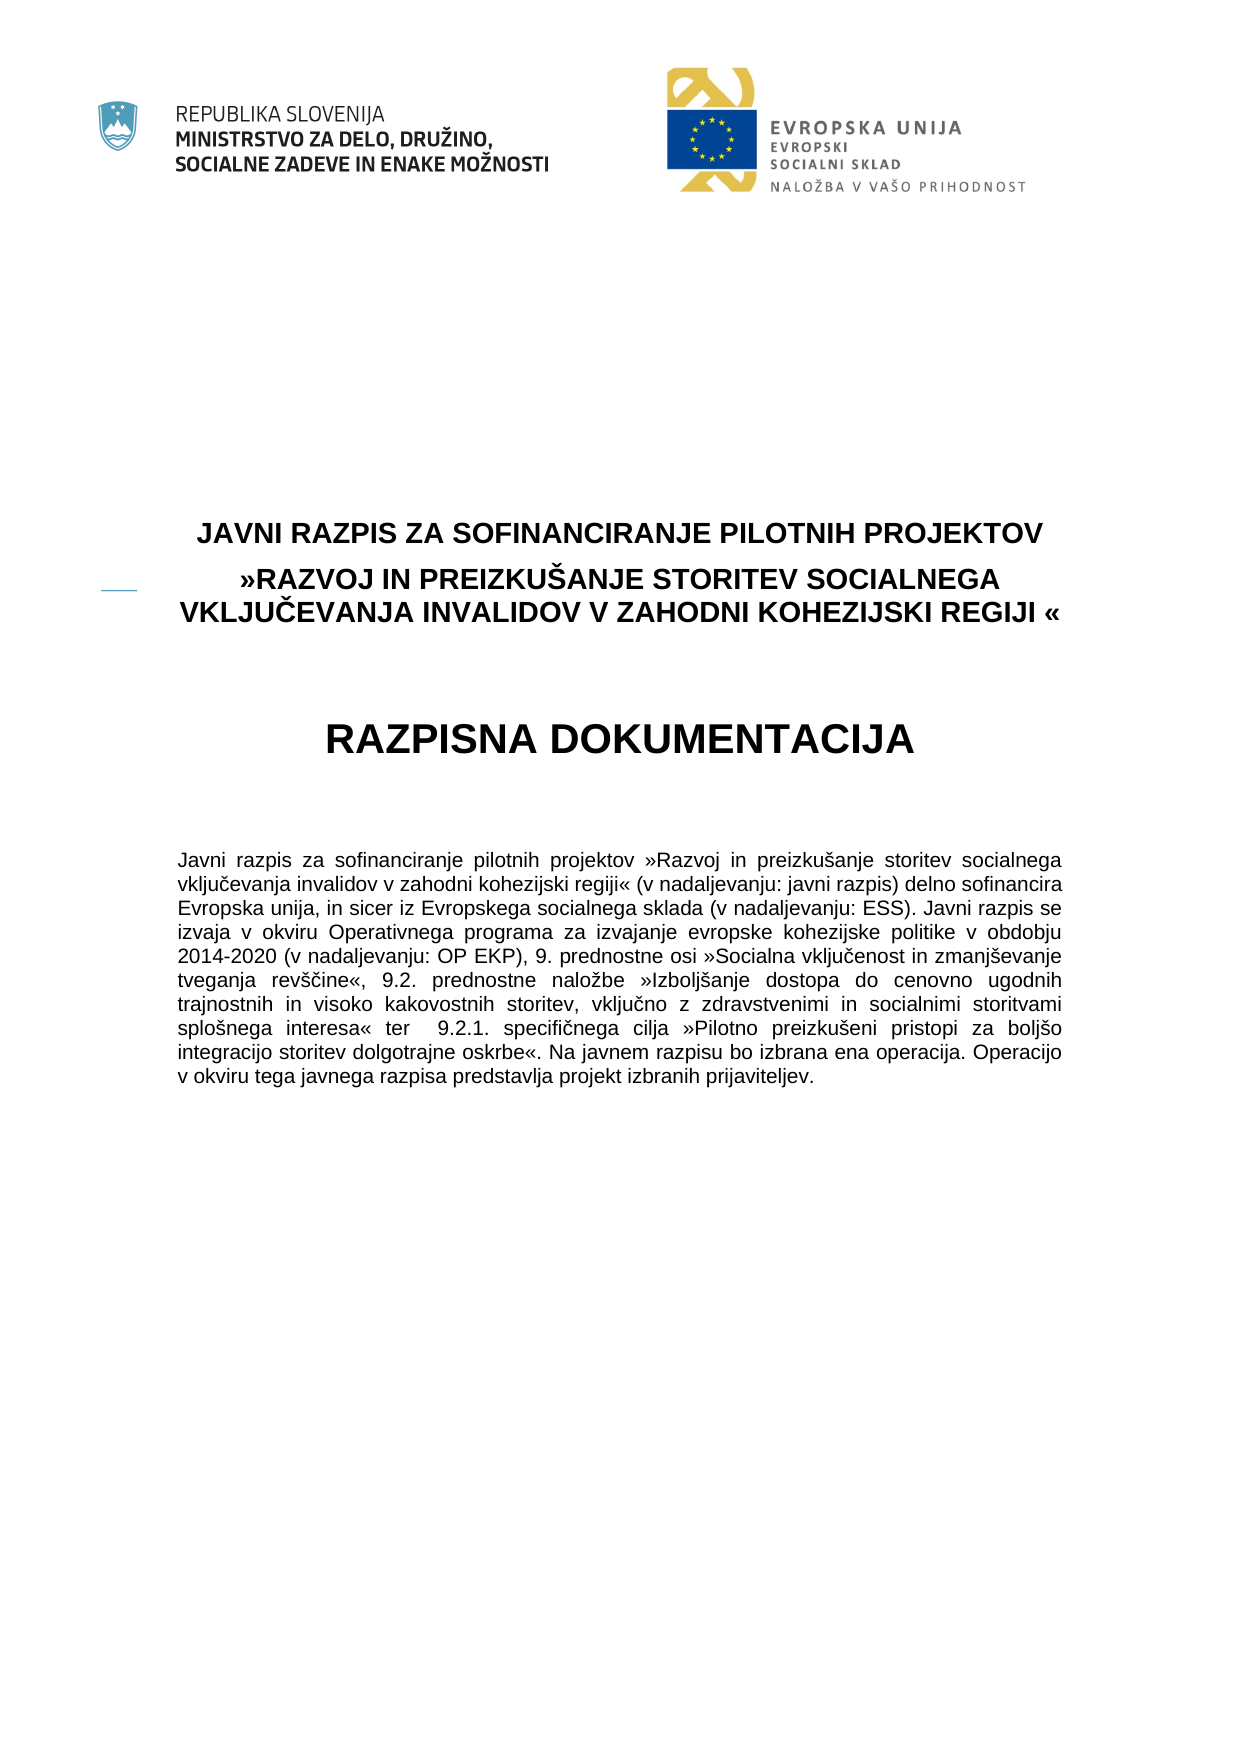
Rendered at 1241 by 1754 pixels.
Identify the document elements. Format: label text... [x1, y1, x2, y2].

text »RAZVOJ IN PREIZKUŠANJE STORITEV SOCIALNEGA VKLJUČEVANJA INVALIDOV V ZAHODNI KOHEZIJSKI REGIJI « [177, 562, 1063, 629]
text RAZPISNA DOKUMENTACIJA [177, 714, 1063, 762]
text JAVNI RAZPIS ZA SOFINANCIRANJE PILOTNIH PROJEKTOV [177, 516, 1063, 549]
picture [0, 0, 550, 239]
picture [575, 14, 1075, 252]
text Javni razpis za sofinanciranje pilotnih projektov »Razvoj in preizkušanje storitev socialnega vključevanja invalidov v zahodni kohezijski regiji« (v nadaljevanju: javni razpis) delno sofinancira Evropska unija, in sicer iz Evropskega socialnega sklada (v nadaljevanju: ESS). Javni razpis se izvaja v okviru Operativnega programa za izvajanje evropske kohezijske politike v obdobju 2014-2020 (v nadaljevanju: OP EKP), 9. prednostne osi »Socialna vključenost in zmanjševanje tveganja revščine«, 9.2. prednostne naložbe »Izboljšanje dostopa do cenovno ugodnih trajnostnih in visoko kakovostnih storitev, vključno z zdravstvenimi in socialnimi storitvami splošnega interesa« ter 9.2.1. specifičnega cilja »Pilotno preizkušeni pristopi za boljšo integracijo storitev dolgotrajne oskrbe«. Na javnem razpisu bo izbrana ena operacija. Operacijo v okviru tega javnega razpisa predstavlja projekt izbranih prijaviteljev. [177, 848, 1063, 1087]
